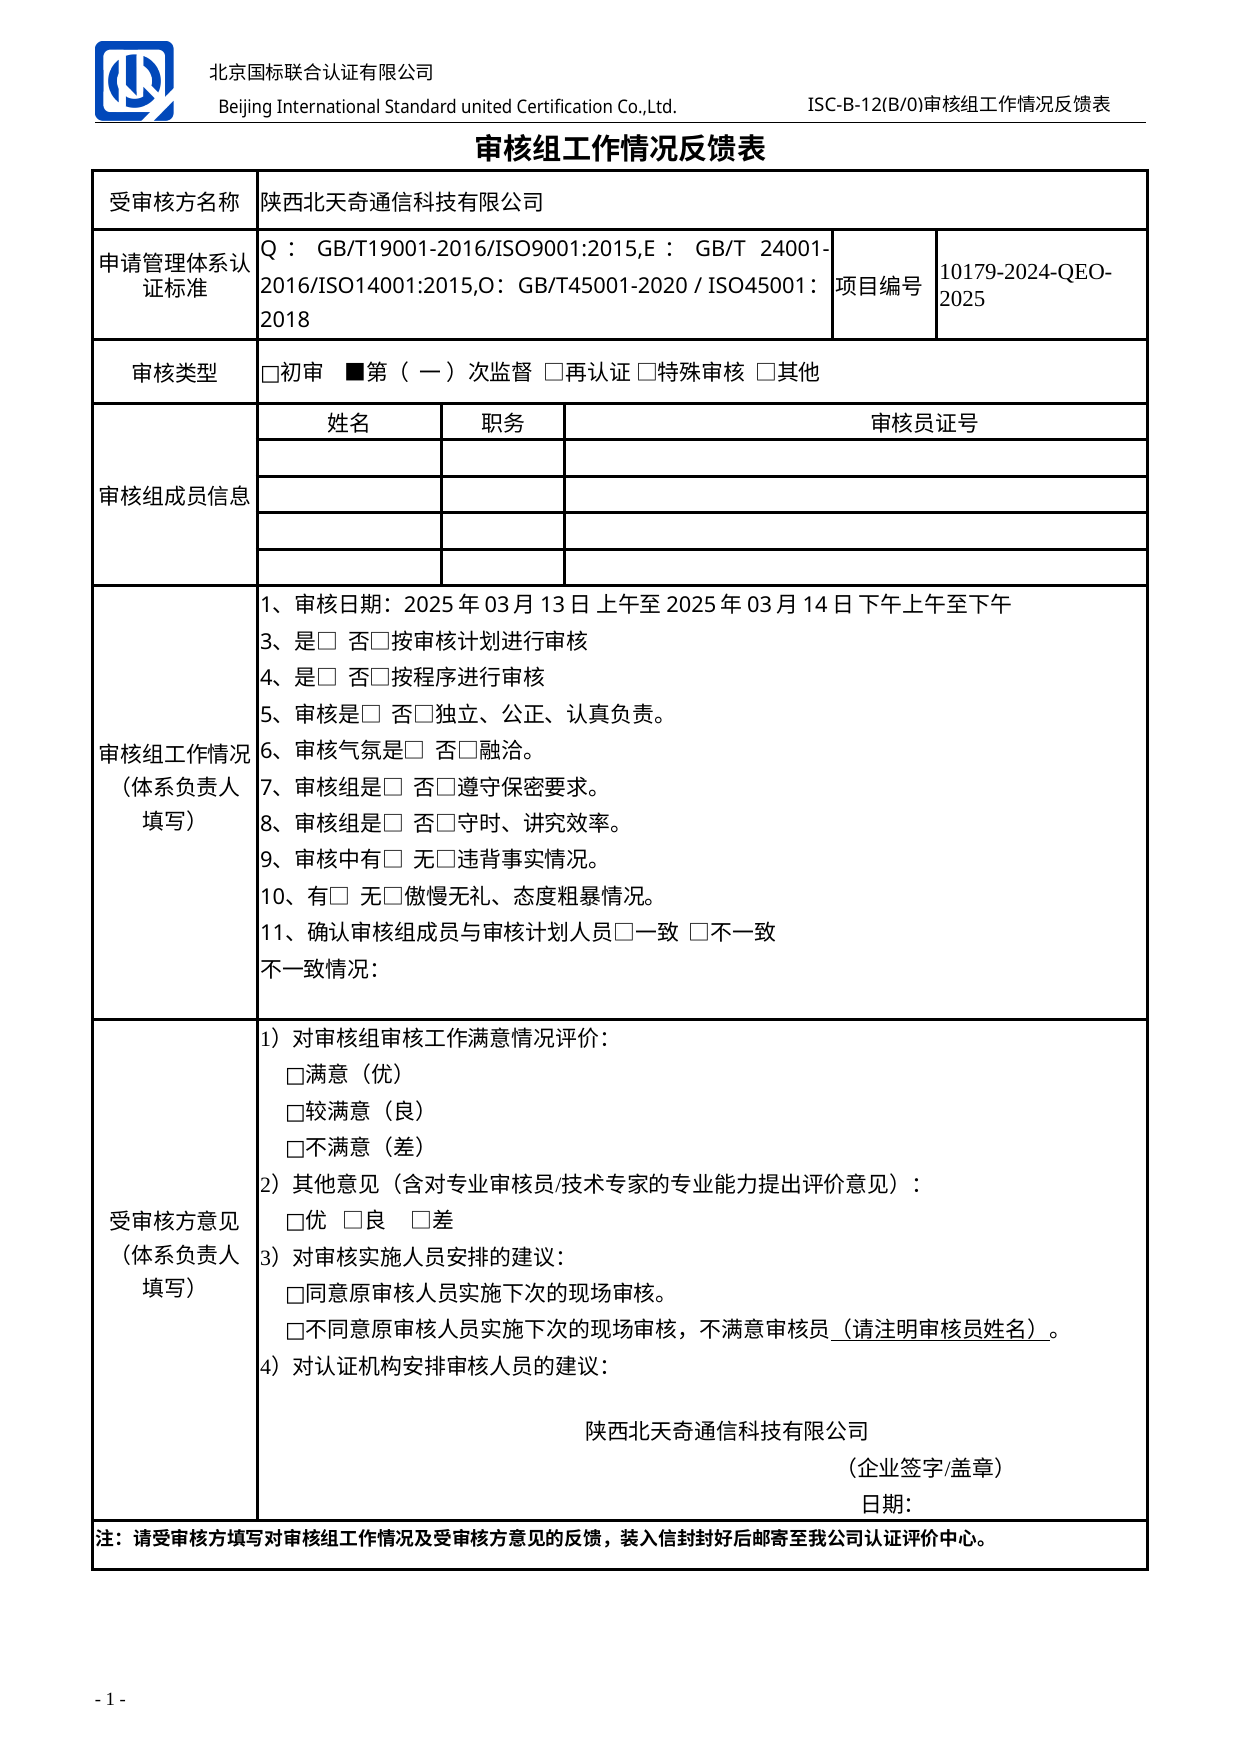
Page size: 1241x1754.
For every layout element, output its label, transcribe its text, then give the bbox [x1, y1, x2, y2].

table_cell [443, 441, 563, 475]
table_cell [566, 478, 1146, 511]
table_cell 审核组工作情况（体系负责人 填写） [94, 587, 256, 1018]
table_cell [566, 514, 1146, 548]
table_cell 审核员证号 [566, 405, 1146, 438]
table_cell [443, 551, 563, 584]
table_cell [443, 514, 563, 548]
table_cell [566, 441, 1146, 475]
table_header 陕西北天奇通信科技有限公司 [259, 172, 1146, 228]
table_cell 10179-2024-QEO-2025 [938, 231, 1146, 338]
table_cell 申请管理体系认证标准 [94, 231, 256, 338]
table_cell [259, 514, 440, 548]
table_cell 项目编号 [834, 231, 935, 338]
table_cell 注：请受审核方填写对审核组工作情况及受审核方意见的反馈，装入信封封好后邮寄至我公司认证评价中心。 [94, 1522, 1146, 1568]
table_cell [443, 478, 563, 511]
table_cell 审核组成员信息 [94, 405, 256, 584]
picture [95, 41, 174, 121]
text 审核组工作情况反馈表 [94, 123, 1146, 169]
table_header 受审核方名称 [94, 172, 256, 228]
table_cell 受审核方意见（体系负责人 填写） [94, 1021, 256, 1518]
table_cell [259, 478, 440, 511]
table_cell 姓名 [259, 405, 440, 438]
table_cell 1、审核日期：2025年03月13日 上午至2025年03月14日 下午上午至下午 3、是□ 否□按审核计划进行审核 4、是□ 否□按程序进行审核 5、审核是□ 否□独立、公正、认真负责。 6、审核气氛是□ 否□融洽。 7、审核组是□ 否□遵守保密要求。 8、审核组是□ 否□守时、讲究效率。 9、审核中有□ 无□违背事实情况。 10、有□ 无□傲慢无礼、态度粗暴情况。 11、确认审核组成员与审核计划人员□一致 □不一致 不一致情况： [259, 587, 1146, 1018]
table_cell 职务 [443, 405, 563, 438]
table_cell □初审 ■第（ 一 ）次监督 □再认证 □特殊审核 □其他 [259, 341, 1146, 402]
table_cell 1）对审核组审核工作满意情况评价： □满意（优） □较满意（良） □不满意（差） 2）其他意见（含对专业审核员/技术专家的专业能力提出评价意见）： □优 □良 □差 3）对审核实施人员安排的建议： □同意原审核人员实施下次的现场审核。 □不同意原审核人员实施下次的现场审核，不满意审核员（请注明审核员姓名）。 4）对认证机构安排审核人员的建议： 陕西北天奇通信科技有限公司 （企业签字/盖章） 日期： [259, 1021, 1146, 1518]
table_cell [566, 551, 1146, 584]
table_cell [259, 441, 440, 475]
table_cell Q：GB/T19001-2016/ISO9001:2015,E：GB/T 24001-2016/ISO14001:2015,O：GB/T45001-2020 / ISO45001：2018 [259, 231, 831, 338]
table_cell [259, 551, 440, 584]
table_cell 审核类型 [94, 341, 256, 402]
